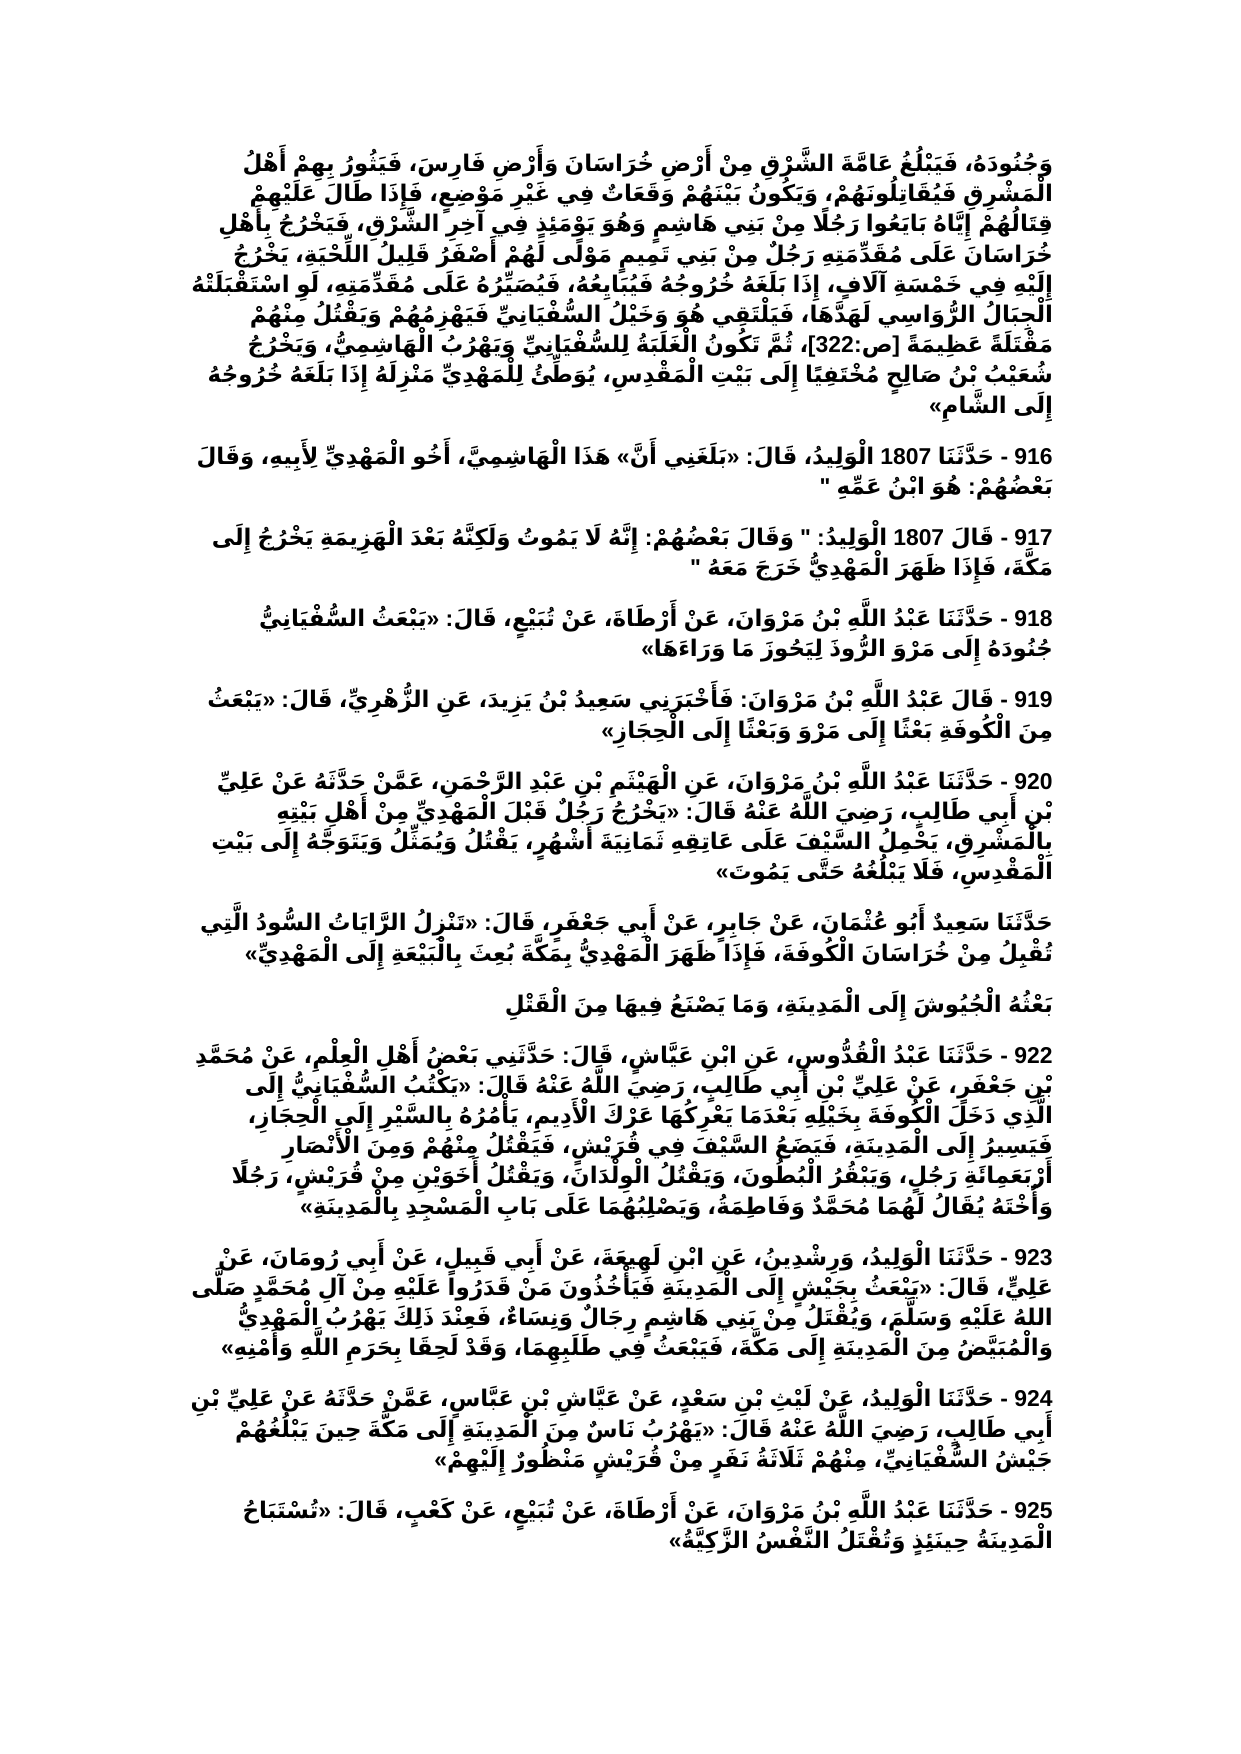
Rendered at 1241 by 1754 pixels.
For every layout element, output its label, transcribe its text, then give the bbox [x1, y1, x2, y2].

text 924 - حَدَّثَنَا الْوَلِيدُ، عَنْ لَيْثِ بْنِ سَعْدٍ، عَنْ عَيَّاشِ بْنِ عَبَّاسٍ، عَمَّنْ حَدَّثَهُ عَنْ عَلِيِّ بْنِ أَبِي طَالِبٍ، رَضِيَ اللَّهُ عَنْهُ قَالَ: «يَهْرُبُ نَاسٌ مِنَ الْمَدِينَةِ إِلَى مَكَّةَ حِينَ يَبْلُغُهُمْ جَيْشُ السُّفْيَانِيِّ، مِنْهُمْ ثَلَاثَةُ نَفَرٍ مِنْ قُرَيْشٍ مَنْظُورٌ إِلَيْهِمْ» [187, 1385, 1053, 1472]
text 917 - قَالَ 1807 الْوَلِيدُ: " وَقَالَ بَعْضُهُمْ: إِنَّهُ لَا يَمُوتُ وَلَكِنَّهُ بَعْدَ الْهَزِيمَةِ يَخْرُجُ إِلَى مَكَّةَ، فَإِذَا ظَهَرَ الْمَهْدِيُّ خَرَجَ مَعَهُ " [187, 524, 1053, 581]
text 919 - قَالَ عَبْدُ اللَّهِ بْنُ مَرْوَانَ: فَأَخْبَرَنِي سَعِيدُ بْنُ يَزِيدَ، عَنِ الزُّهْرِيِّ، قَالَ: «يَبْعَثُ مِنَ الْكُوفَةِ بَعْثًا إِلَى مَرْوَ وَبَعْثًا إِلَى الْحِجَازِ» [187, 686, 1053, 743]
text 920 - حَدَّثَنَا عَبْدُ اللَّهِ بْنُ مَرْوَانَ، عَنِ الْهَيْثَمِ بْنِ عَبْدِ الرَّحْمَنِ، عَمَّنْ حَدَّثَهُ عَنْ عَلِيِّ بْنِ أَبِي طَالِبٍ، رَضِيَ اللَّهُ عَنْهُ قَالَ: «يَخْرُجُ رَجُلٌ قَبْلَ الْمَهْدِيِّ مِنْ أَهْلِ بَيْتِهِ بِالْمَشْرِقِ، يَحْمِلُ السَّيْفَ عَلَى عَاتِقِهِ ثَمَانِيَةَ أَشْهُرٍ، يَقْتُلُ وَيُمَثِّلُ وَيَتَوَجَّهُ إِلَى بَيْتِ الْمَقْدِسِ، فَلَا يَبْلُغُهُ حَتَّى يَمُوتَ» [187, 768, 1053, 885]
text 923 - حَدَّثَنَا الْوَلِيدُ، وَرِشْدِينُ، عَنِ ابْنِ لَهِيعَةَ، عَنْ أَبِي قَبِيلٍ، عَنْ أَبِي رُومَانَ، عَنْ عَلِيٍّ، قَالَ: «يَبْعَثُ بِجَيْشٍ إِلَى الْمَدِينَةِ فَيَأْخُذُونَ مَنْ قَدَرُوا عَلَيْهِ مِنْ آلِ مُحَمَّدٍ صَلَّى اللهُ عَلَيْهِ وَسَلَّمَ، وَيُقْتَلُ مِنْ بَنِي هَاشِمٍ رِجَالٌ وَنِسَاءٌ، فَعِنْدَ ذَلِكَ يَهْرُبُ الْمَهْدِيُّ وَالْمُبَيَّضُ مِنَ الْمَدِينَةِ إِلَى مَكَّةَ، فَيَبْعَثُ فِي طَلَبِهِمَا، وَقَدْ لَحِقَا بِحَرَمِ اللَّهِ وَأَمْنِهِ» [187, 1244, 1053, 1361]
text 916 - حَدَّثَنَا 1807 الْوَلِيدُ، قَالَ: «بَلَغَنِي أَنَّ» هَذَا الْهَاشِمِيَّ، أَخُو الْمَهْدِيِّ لِأَبِيهِ، وَقَالَ بَعْضُهُمْ: هُوَ ابْنُ عَمِّهِ " [187, 443, 1053, 499]
text بَعْثُهُ الْجُيُوشَ إِلَى الْمَدِينَةِ، وَمَا يَصْنَعُ فِيهَا مِنَ الْقَتْلِ [187, 991, 1053, 1017]
text 922 - حَدَّثَنَا عَبْدُ الْقُدُّوسِ، عَنِ ابْنِ عَيَّاشٍ، قَالَ: حَدَّثَنِي بَعْضُ أَهْلِ الْعِلْمِ، عَنْ مُحَمَّدِ بْنِ جَعْفَرٍ، عَنْ عَلِيِّ بْنِ أَبِي طَالِبٍ، رَضِيَ اللَّهُ عَنْهُ قَالَ: «يَكْتُبُ السُّفْيَانِيُّ إِلَى الَّذِي دَخَلَ الْكُوفَةَ بِخَيْلِهِ بَعْدَمَا يَعْرِكُهَا عَرْكَ الْأَدِيمِ، يَأْمُرُهُ بِالسَّيْرِ إِلَى الْحِجَازِ، فَيَسِيرُ إِلَى الْمَدِينَةِ، فَيَضَعُ السَّيْفَ فِي قُرَيْشٍ، فَيَقْتُلُ مِنْهُمْ وَمِنَ الْأَنْصَارِ أَرْبَعَمِائَةِ رَجُلٍ، وَيَبْقُرُ الْبُطُونَ، وَيَقْتُلُ الْوِلْدَانَ، وَيَقْتُلُ أَخَوَيْنِ مِنْ قُرَيْشٍ، رَجُلًا وَأُخْتَهُ يُقَالُ لَهُمَا مُحَمَّدٌ وَفَاطِمَةُ، وَيَصْلِبُهُمَا عَلَى بَابِ الْمَسْجِدِ بِالْمَدِينَةِ» [187, 1042, 1053, 1219]
text حَدَّثَنَا سَعِيدٌ أَبُو عُثْمَانَ، عَنْ جَابِرٍ، عَنْ أَبِي جَعْفَرٍ، قَالَ: «تَنْزِلُ الرَّايَاتُ السُّودُ الَّتِي تُقْبِلُ مِنْ خُرَاسَانَ الْكُوفَةَ، فَإِذَا ظَهَرَ الْمَهْدِيُّ بِمَكَّةَ بُعِثَ بِالْبَيْعَةِ إِلَى الْمَهْدِيِّ» [187, 909, 1053, 966]
text 918 - حَدَّثَنَا عَبْدُ اللَّهِ بْنُ مَرْوَانَ، عَنْ أَرْطَاةَ، عَنْ تُبَيْعٍ، قَالَ: «يَبْعَثُ السُّفْيَانِيُّ جُنُودَهُ إِلَى مَرْوَ الرُّوذَ لِيَحُوزَ مَا وَرَاءَهَا» [187, 605, 1053, 662]
text 925 - حَدَّثَنَا عَبْدُ اللَّهِ بْنُ مَرْوَانَ، عَنْ أَرْطَاةَ، عَنْ تُبَيْعٍ، عَنْ كَعْبٍ، قَالَ: «تُسْتَبَاحُ الْمَدِينَةُ حِينَئِذٍ وَتُقْتَلُ النَّفْسُ الزَّكِيَّةُ» [187, 1497, 1053, 1553]
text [187, 150, 1053, 418]
